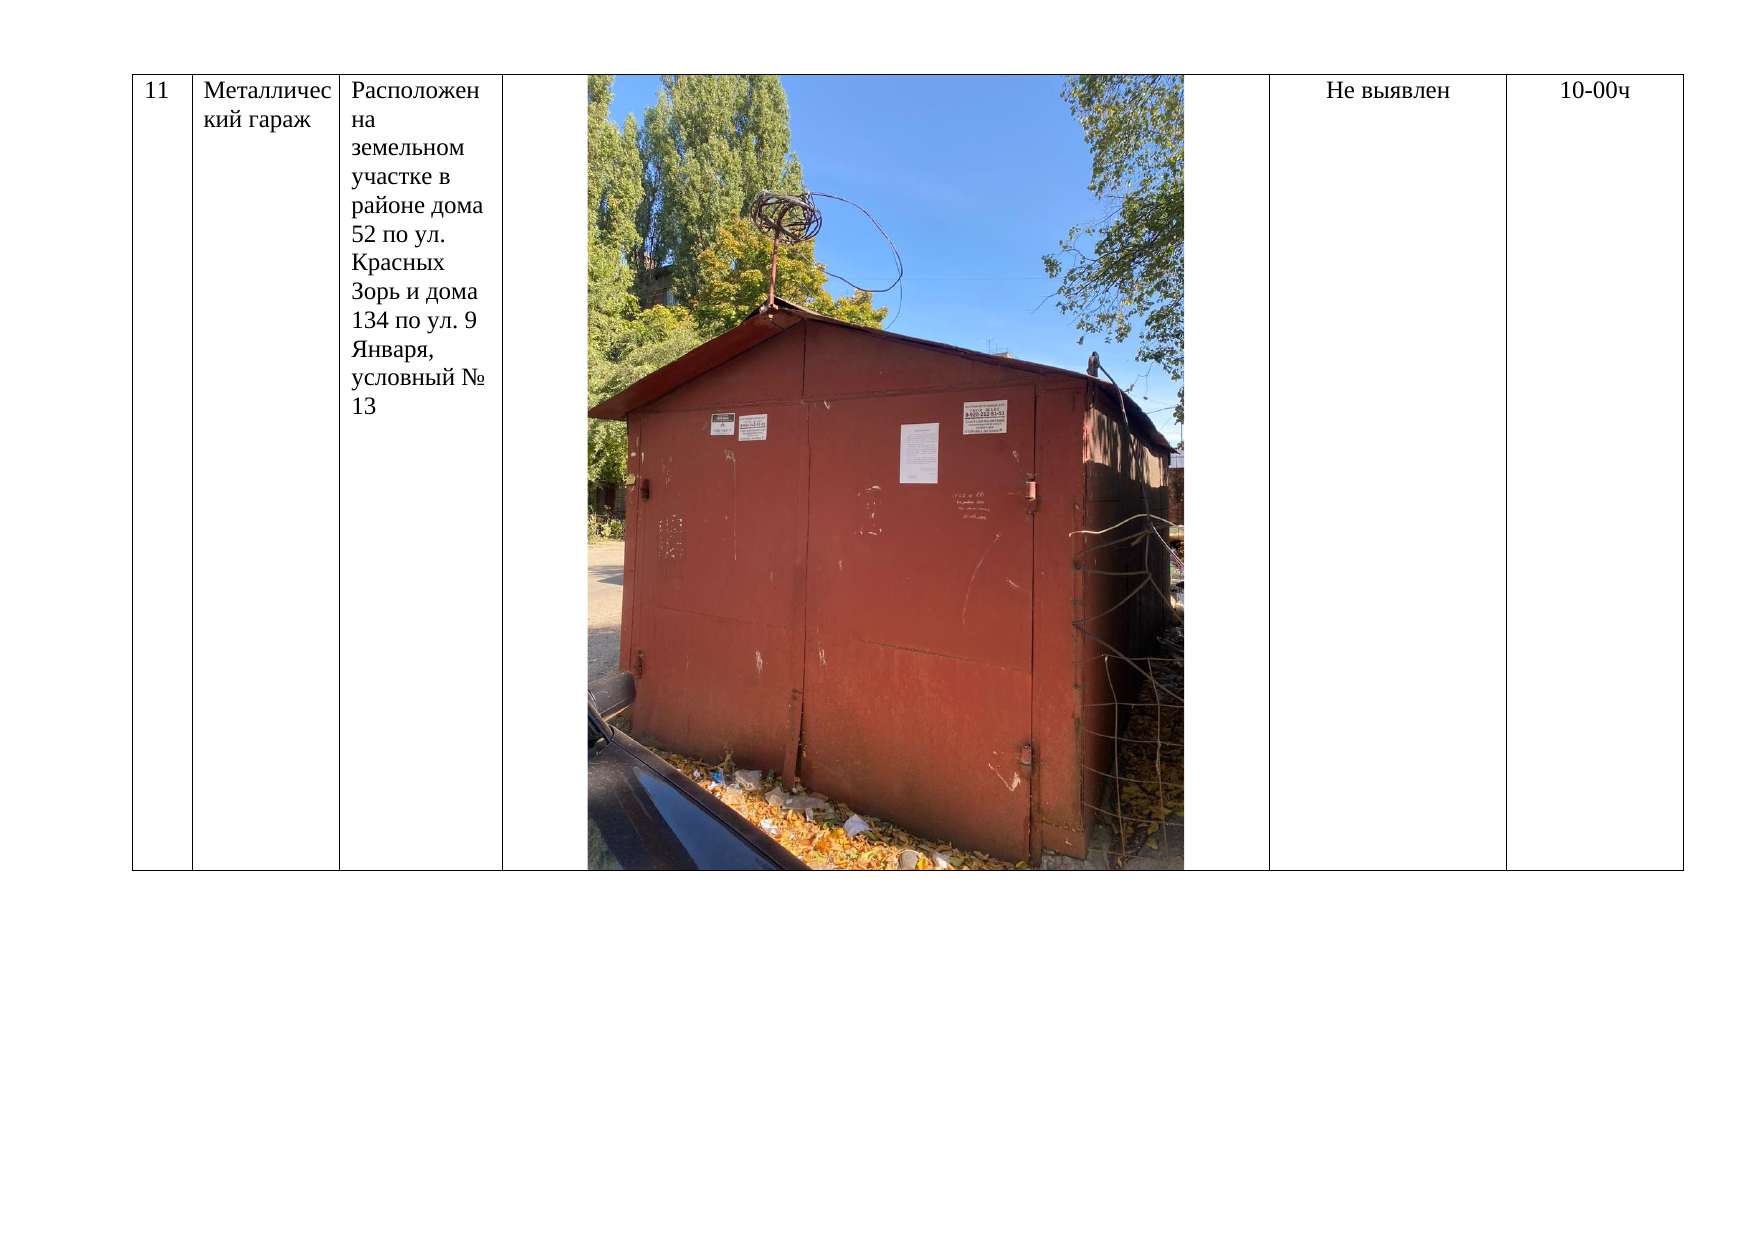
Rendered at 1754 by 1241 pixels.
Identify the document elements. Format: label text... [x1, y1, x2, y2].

table_cell 11 [133, 75, 192, 870]
table_cell [1185, 75, 1269, 870]
table_cell Не выявлен [1270, 75, 1506, 870]
table_cell Металлический гараж [193, 75, 339, 870]
table_cell 10-00ч [1507, 75, 1683, 870]
table_cell [503, 75, 587, 870]
picture [587, 75, 1185, 870]
table_cell Расположен на земельном участке в районе дома 52 по ул. Красных Зорь и дома 134 по ул. 9 Января, условный № 13 [340, 75, 502, 870]
